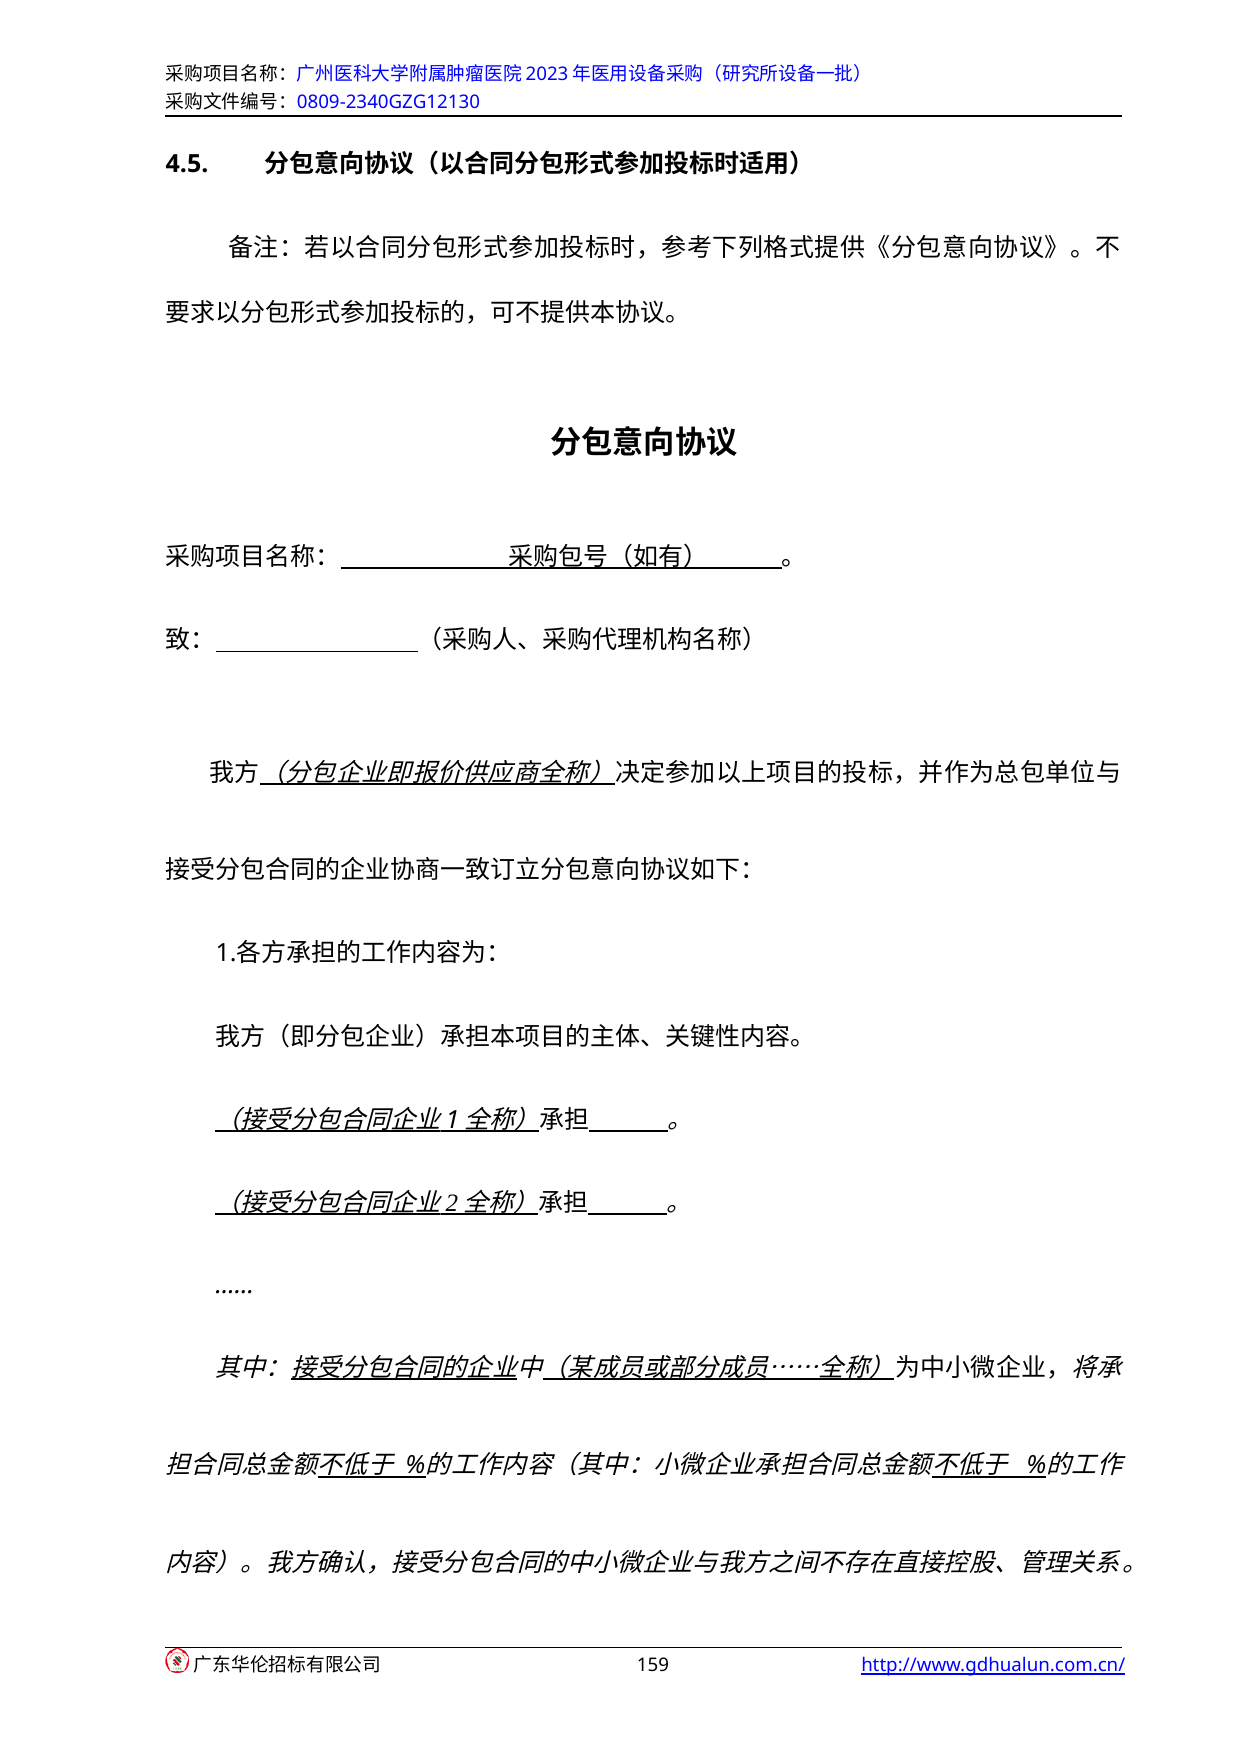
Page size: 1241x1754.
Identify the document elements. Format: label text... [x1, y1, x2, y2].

text 备注：若以合同分包形式参加投标时，参考下列格式提供《分包意向协议》。不要求以分包形式参加投标的，可不提供本协议。 [165, 213, 1122, 343]
text 1.各方承担的工作内容为： [165, 918, 1122, 983]
text （接受分包合同企业2全称）承担 。 [165, 1168, 1122, 1233]
text 我方（即分包企业）承担本项目的主体、关键性内容。 [165, 1002, 1122, 1067]
text …… [165, 1251, 1122, 1316]
text 致： （采购人、采购代理机构名称） [165, 605, 1122, 670]
text 分包意向协议 [165, 408, 1122, 473]
text 采购项目名称： 采购包号（如有） 。 [165, 522, 1122, 587]
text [165, 1333, 1122, 1593]
picture [165, 1648, 189, 1673]
subtitle 分包意向协议（以合同分包形式参加投标时适用） [165, 129, 1122, 194]
text （接受分包合同企业1全称）承担 。 [165, 1085, 1122, 1150]
text 我方（分包企业即报价供应商全称）决定参加以上项目的投标，并作为总包单位与接受分包合同的企业协商一致订立分包意向协议如下： [165, 738, 1122, 900]
